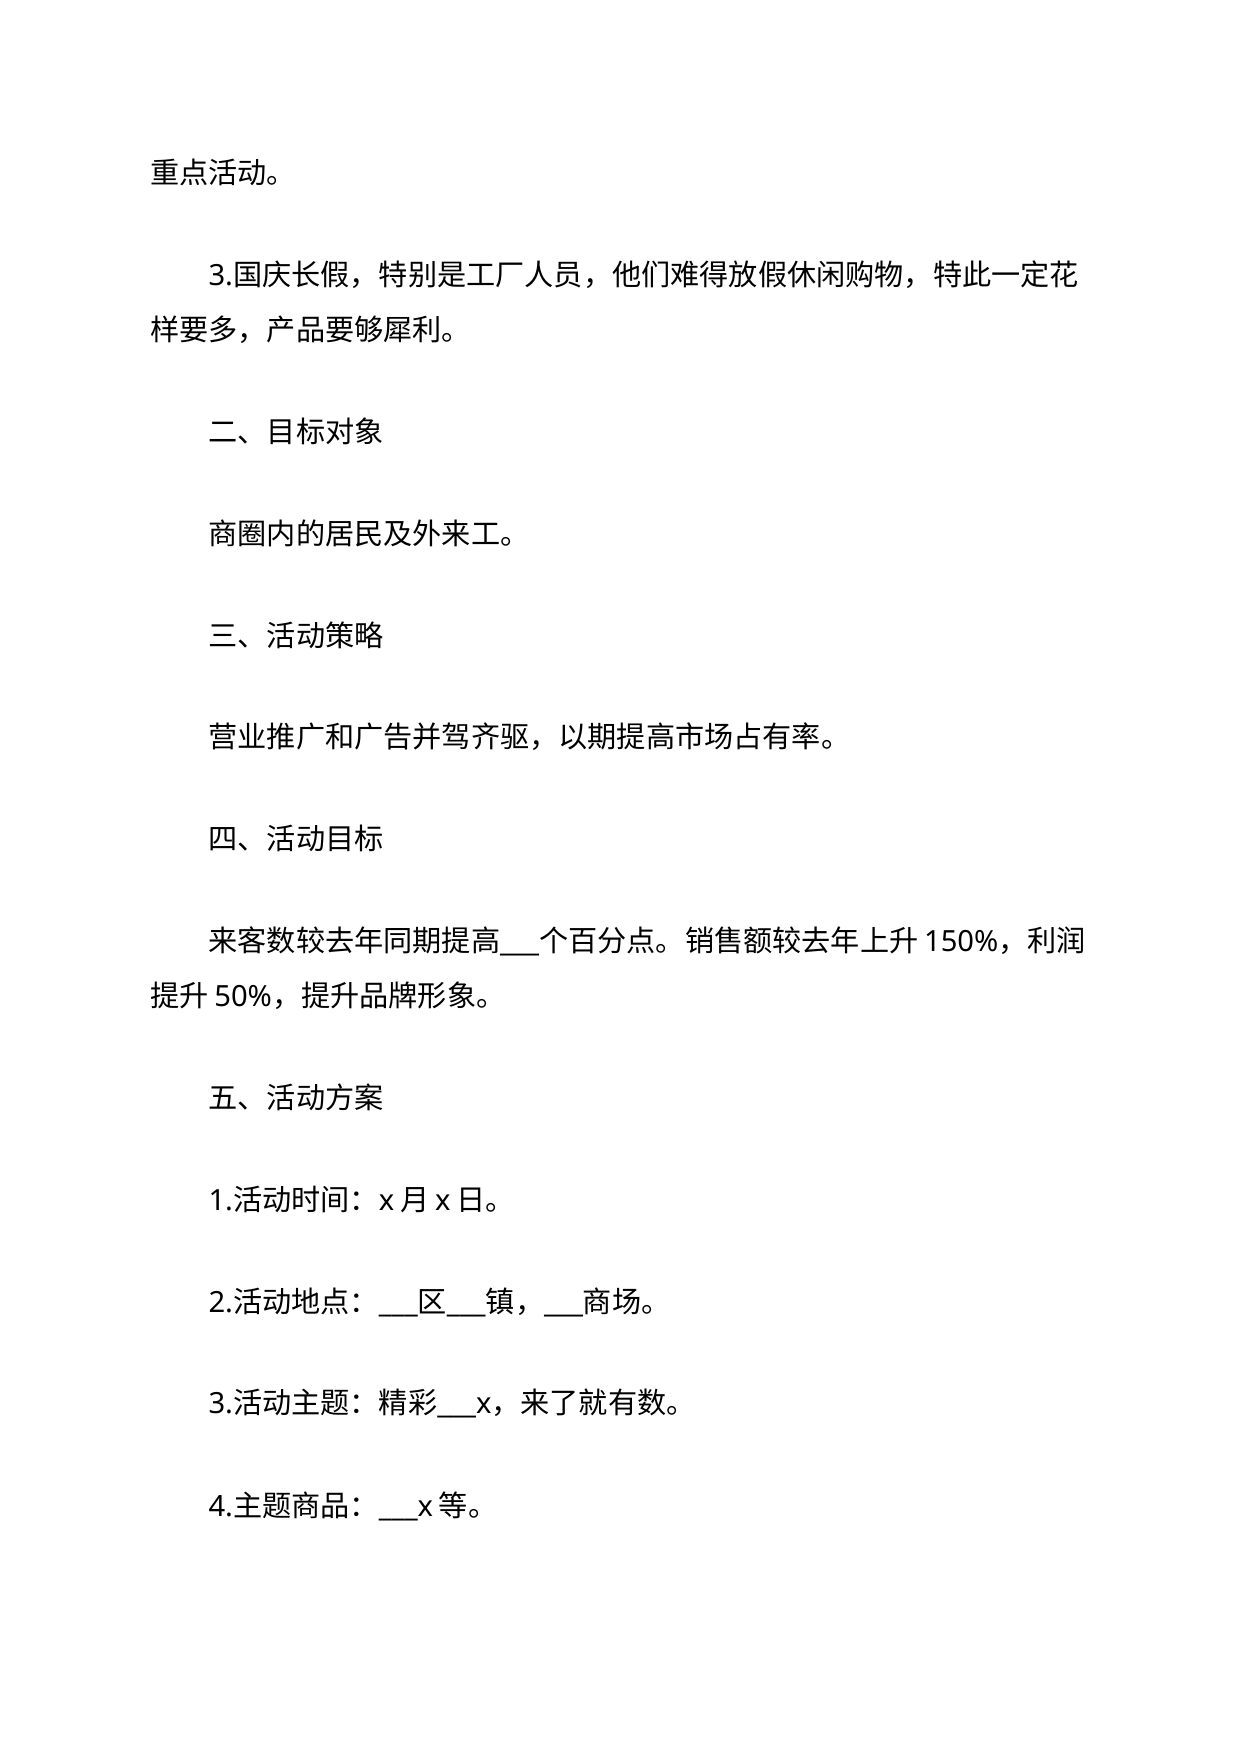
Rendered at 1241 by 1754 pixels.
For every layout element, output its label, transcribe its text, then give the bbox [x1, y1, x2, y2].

text 四、活动目标 [150, 816, 1090, 858]
text 3.活动主题：精彩___x，来了就有数。 [150, 1380, 1090, 1422]
text 来客数较去年同期提高___个百分点。销售额较去年上升150%，利润提升50%，提升品牌形象。 [150, 917, 1090, 1015]
text 五、活动方案 [150, 1074, 1090, 1117]
text 2.活动地点：___区___镇，___商场。 [150, 1278, 1090, 1321]
text 3.国庆长假，特别是工厂人员，他们难得放假休闲购物，特此一定花样要多，产品要够犀利。 [150, 252, 1090, 349]
text 营业推广和广告并驾齐驱，以期提高市场占有率。 [150, 714, 1090, 756]
text 二、目标对象 [150, 408, 1090, 451]
text 三、活动策略 [150, 612, 1090, 654]
text 商圈内的居民及外来工。 [150, 510, 1090, 553]
text 4.主题商品：___x等。 [150, 1482, 1090, 1524]
text 1.活动时间：x月x日。 [150, 1176, 1090, 1218]
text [150, 150, 1090, 192]
